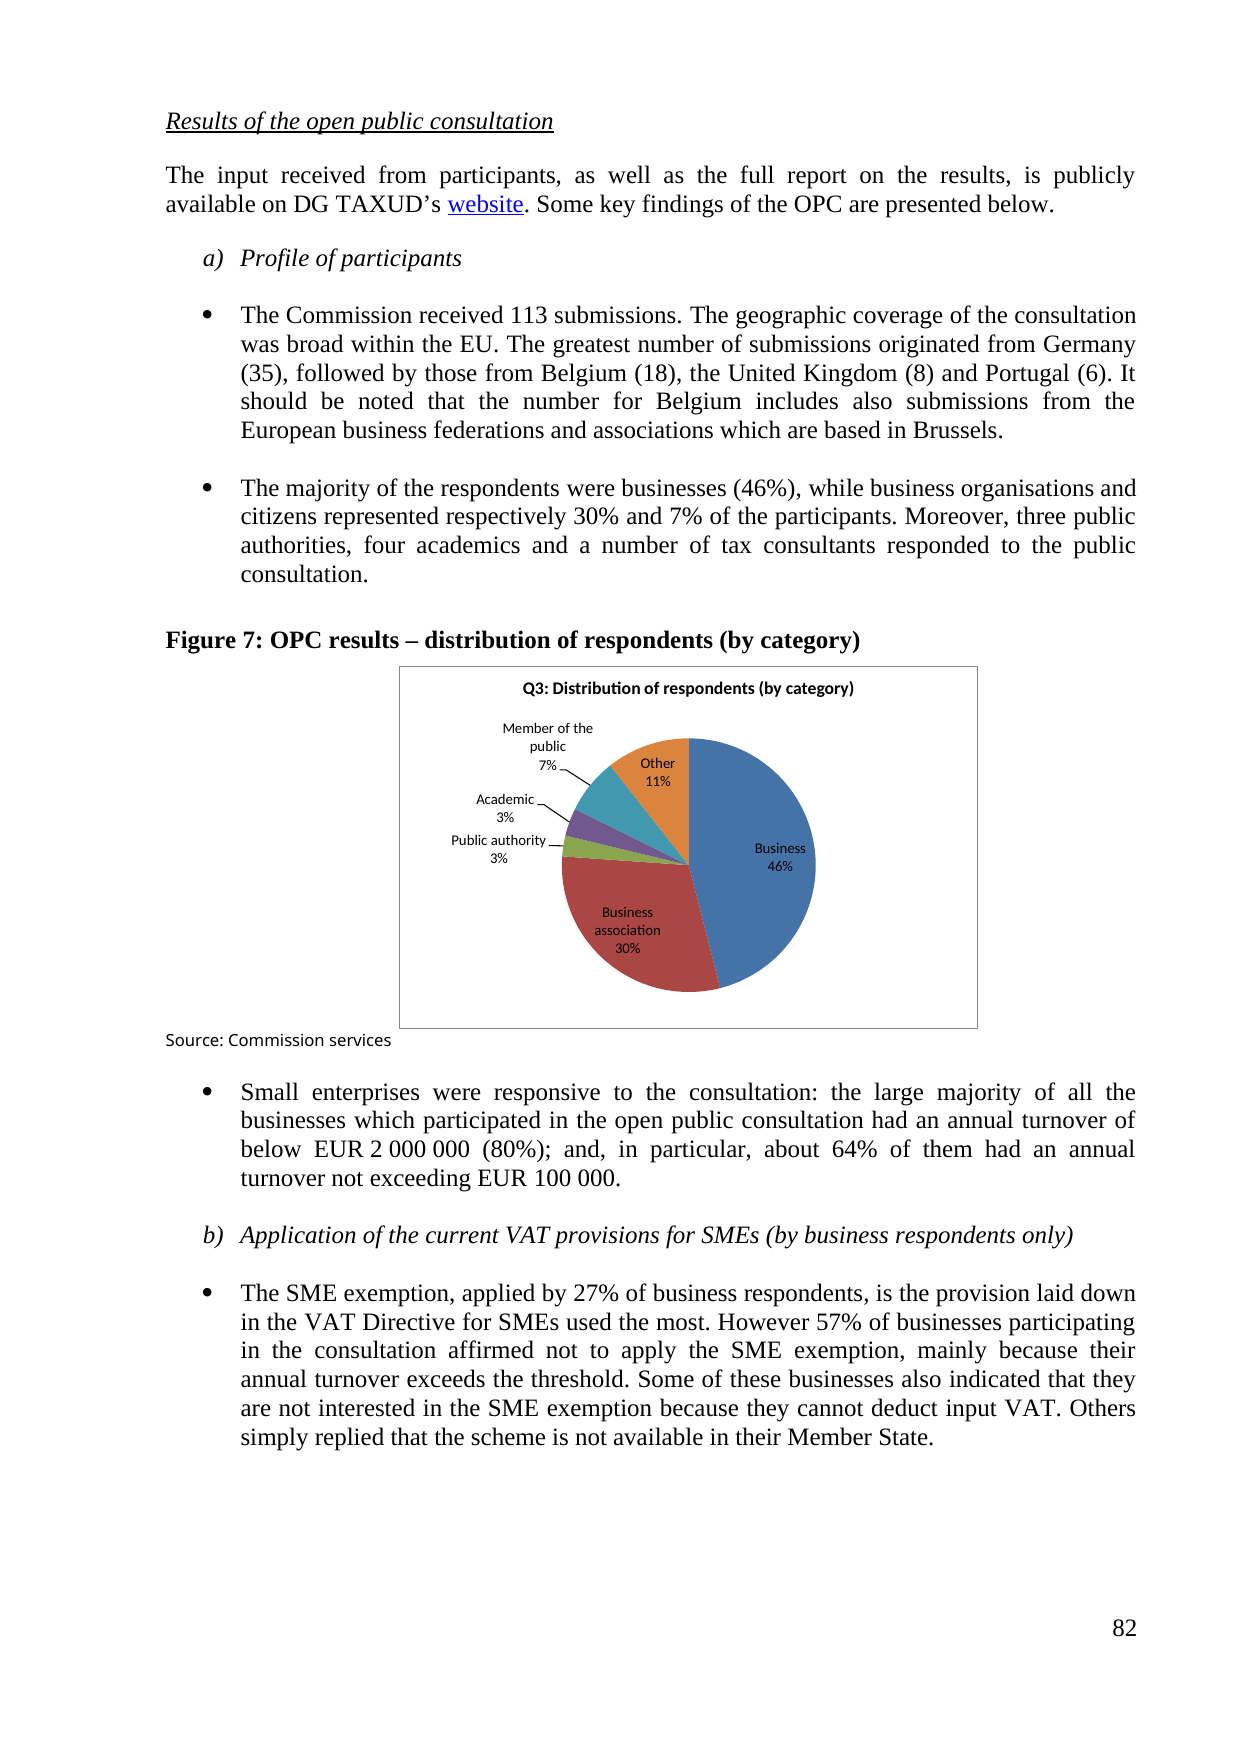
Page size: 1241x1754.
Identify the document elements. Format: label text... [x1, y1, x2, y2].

list Profile of participants [203, 243, 1137, 271]
text Figure 7: OPC results – distribution of respondents (by category) [165, 625, 1137, 654]
list The Commission received 113 submissions. The geographic coverage of the consultation was broad within the EU. The greatest number of submissions originated from Germany (35), followed by those from Belgium (18), the United Kingdom (8) and Portugal (6). It should be noted that the number for Belgium includes also submissions from the European business federations and associations which are based in Brussels. [203, 300, 1137, 444]
list Application of the current VAT provisions for SMEs (by business respondents only) [203, 1220, 1137, 1249]
list The majority of the respondents were businesses (46%), while business organisations and citizens represented respectively 30% and 7% of the participants. Moreover, three public authorities, four academics and a number of tax consultants responded to the public consultation. [203, 473, 1137, 588]
list The SME exemption, applied by 27% of business respondents, is the provision laid down in the VAT Directive for SMEs used the most. However 57% of businesses participating in the consultation affirmed not to apply the SME exemption, mainly because their annual turnover exceeds the threshold. Some of these businesses also indicated that they are not interested in the SME exemption because they cannot deduct input VAT. Others simply replied that the scheme is not available in their Member State. [203, 1278, 1137, 1450]
text The input received from participants, as well as the full report on the results, is publicly available on DG TAXUD’s website. Some key findings of the OPC are presented below. [165, 160, 1137, 218]
text Source: Commission services [165, 1029, 1137, 1052]
text Results of the open public consultation [165, 106, 1137, 135]
list Small enterprises were responsive to the consultation: the large majority of all the businesses which participated in the open public consultation had an annual turnover of below EUR 2 000 000 (80%); and, in particular, about 64% of them had an annual turnover not exceeding EUR 100 000. [203, 1077, 1137, 1192]
